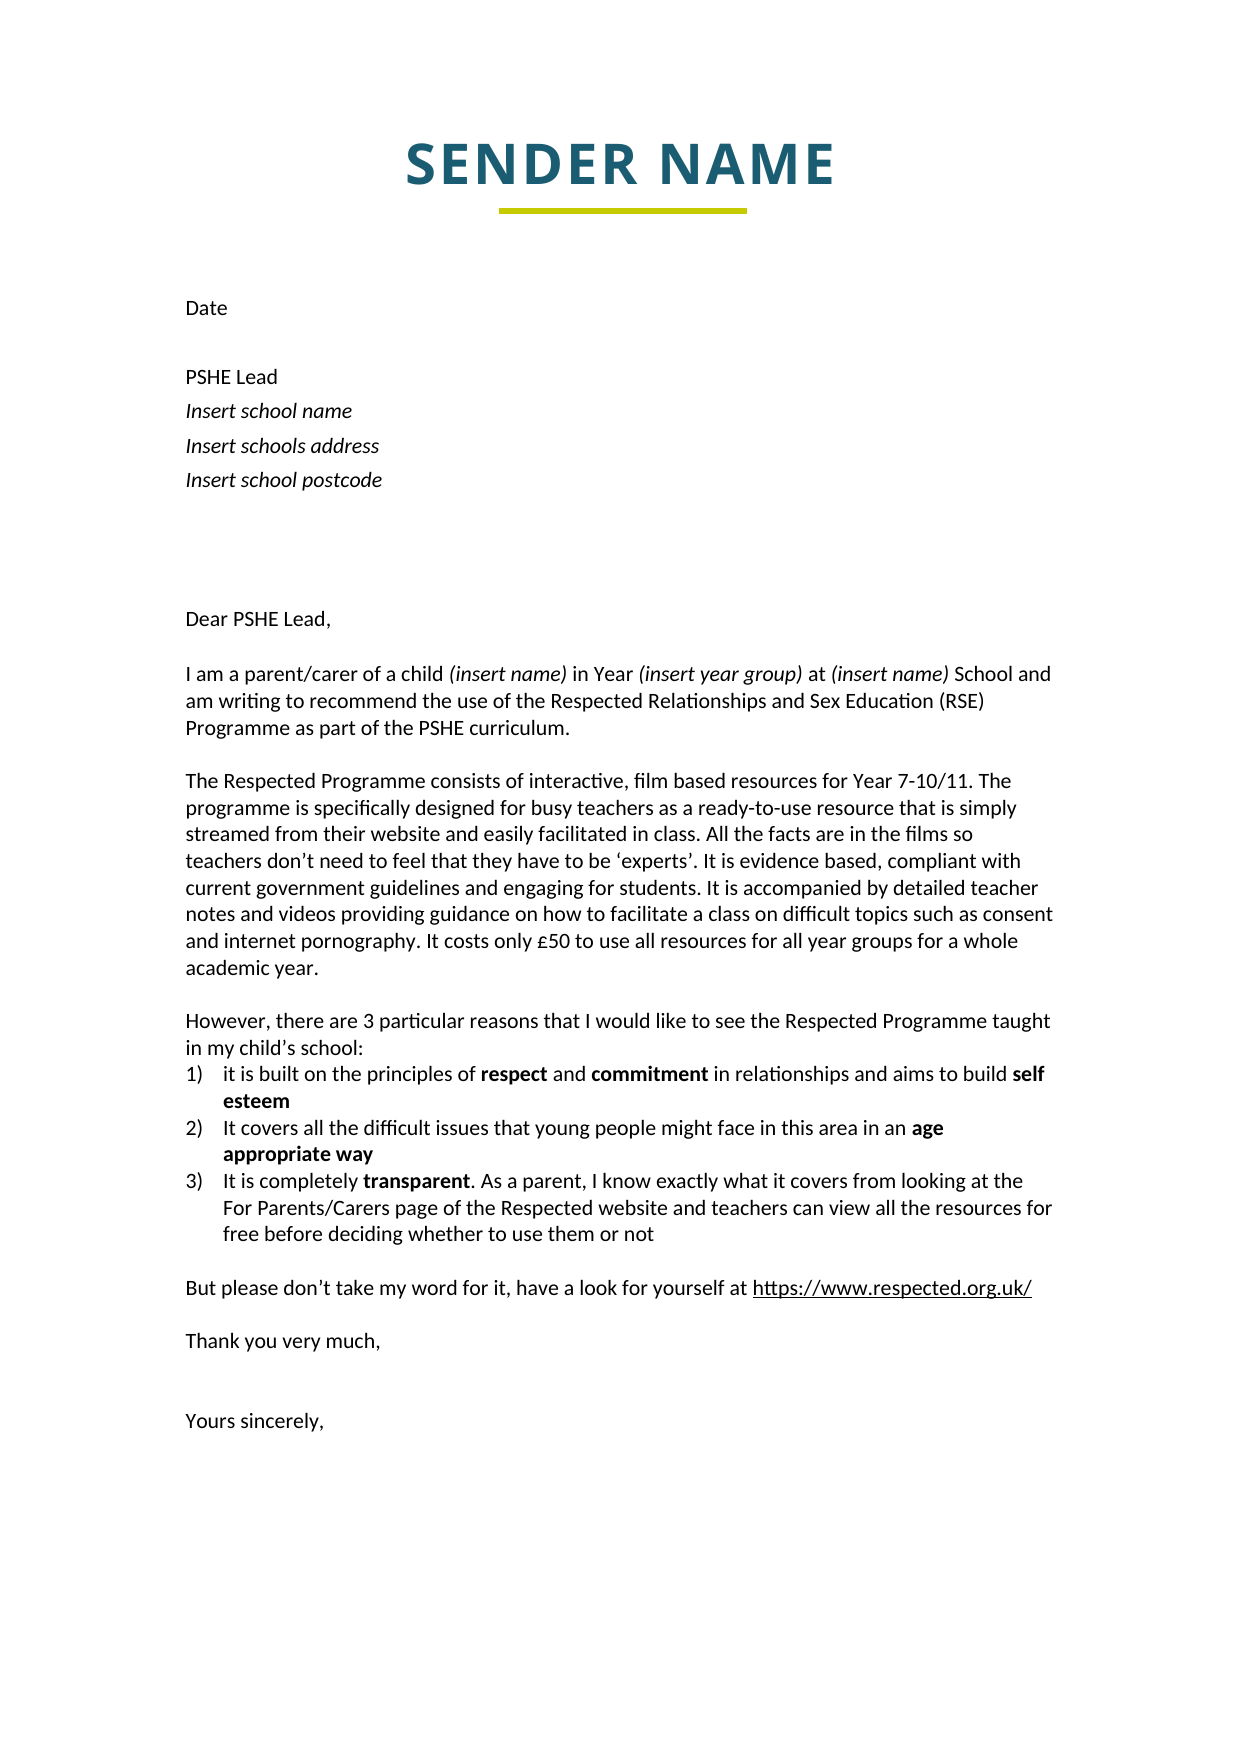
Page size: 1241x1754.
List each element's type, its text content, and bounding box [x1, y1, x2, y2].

list it is built on the principles of respect and commitment in relationships and aims to build self esteem [185, 1060, 1055, 1114]
text Insert school postcode [185, 467, 1055, 493]
text But please don’t take my word for it, have a look for yourself at https://www.respected.org.uk/ [185, 1274, 1055, 1300]
text Insert schools address [185, 432, 1055, 459]
text Sender Name [185, 136, 1055, 197]
text Date [185, 294, 1055, 320]
text Yours sincerely, [185, 1407, 1055, 1434]
text The Respected Programme consists of interactive, film based resources for Year 7-10/11. The programme is specifically designed for busy teachers as a ready-to-use resource that is simply streamed from their website and easily facilitated in class. All the facts are in the films so teachers don’t need to feel that they have to be ‘experts’. It is evidence based, compliant with current government guidelines and engaging for students. It is accompanied by detailed teacher notes and videos providing guidance on how to facilitate a class on difficult topics such as consent and internet pornography. It costs only £50 to use all resources for all year groups for a whole academic year. [185, 767, 1055, 980]
text Thank you very much, [185, 1327, 1055, 1354]
text PSHE Lead [185, 363, 1055, 389]
text Insert school name [185, 397, 1055, 424]
list It is completely transparent. As a parent, I know exactly what it covers from looking at the For Parents/Carers page of the Respected website and teachers can view all the resources for free before deciding whether to use them or not [185, 1167, 1055, 1247]
list It covers all the difficult issues that young people might face in this area in an age appropriate way [185, 1114, 1055, 1167]
text I am a parent/carer of a child (insert name) in Year (insert year group) at (insert name) School and am writing to recommend the use of the Respected Relationships and Sex Education (RSE) Programme as part of the PSHE curriculum. [185, 660, 1055, 740]
text However, there are 3 particular reasons that I would like to see the Respected Programme taught in my child’s school: [185, 1007, 1055, 1060]
text Dear PSHE Lead, [185, 605, 1055, 632]
